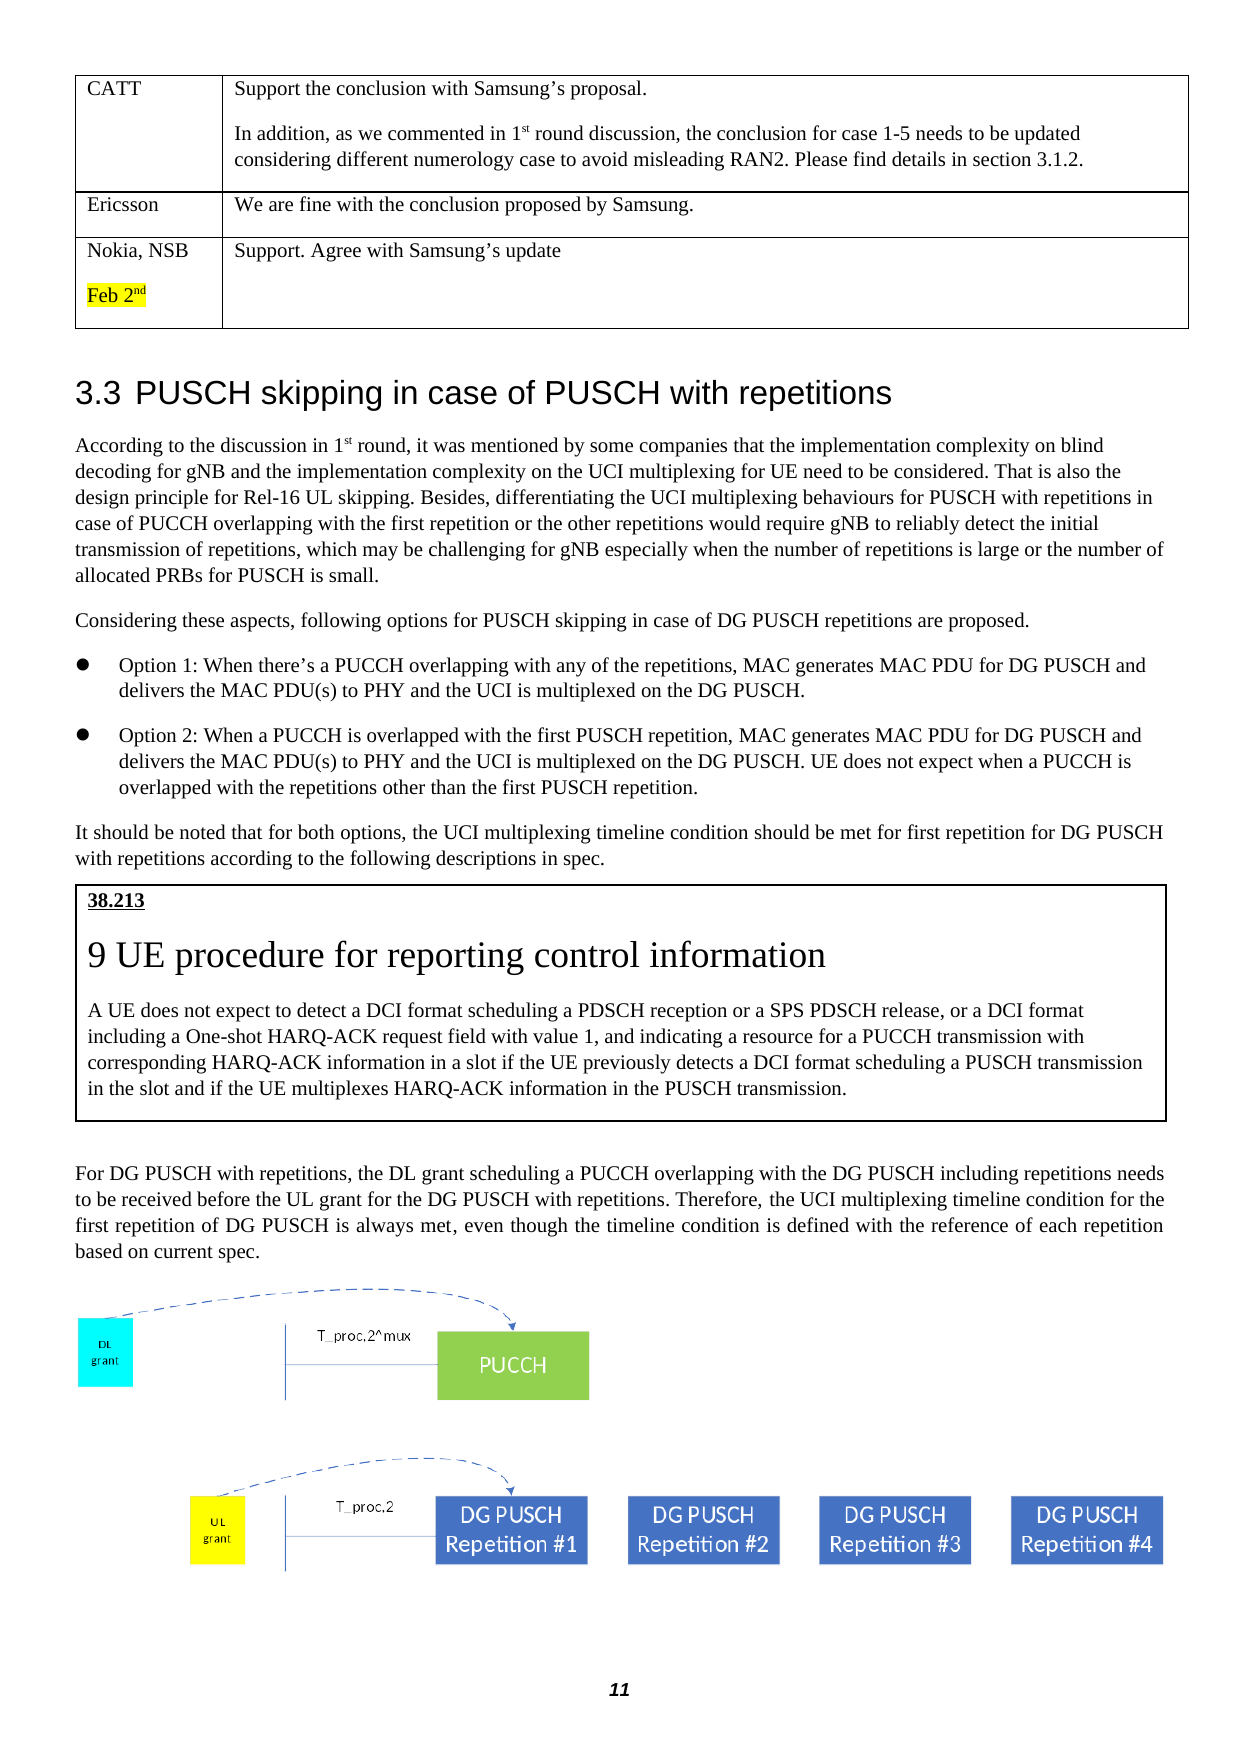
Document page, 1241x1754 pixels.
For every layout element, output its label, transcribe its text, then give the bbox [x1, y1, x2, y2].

table_cell Nokia, NSB Feb 2nd [76, 238, 222, 327]
list Option 1: When there’s a PUCCH overlapping with any of the repetitions, MAC generates MAC PDU for DG PUSCH and delivers the MAC PDU(s) to PHY and the UCI is multiplexed on the DG PUSCH. [75, 652, 1165, 702]
table_cell Support the conclusion with Samsung’s proposal. In addition, as we commented in 1st round discussion, the conclusion for case 1-5 needs to be updated considering different numerology case to avoid misleading RAN2. Please find details in section 3.1.2. [223, 76, 1188, 191]
subtitle PUSCH skipping in case of PUSCH with repetitions [75, 373, 1165, 412]
table_cell We are fine with the conclusion proposed by Samsung. [223, 193, 1188, 237]
table_cell Ericsson [76, 193, 222, 237]
list Option 2: When a PUCCH is overlapped with the first PUSCH repetition, MAC generates MAC PDU for DG PUSCH and delivers the MAC PDU(s) to PHY and the UCI is multiplexed on the DG PUSCH. UE does not expect when a PUCCH is overlapped with the repetitions other than the first PUSCH repetition. [75, 723, 1165, 799]
table_header 38.213 9 UE procedure for reporting control information A UE does not expect to detect a DCI format scheduling a PDSCH reception or a SPS PDSCH release, or a DCI format including a One-shot HARQ-ACK request field with value 1, and indicating a resource for a PUCCH transmission with corresponding HARQ-ACK information in a slot if the UE previously detects a DCI format scheduling a PUSCH transmission in the slot and if the UE multiplexes HARQ-ACK information in the PUSCH transmission. [77, 886, 1165, 1120]
table_cell Support. Agree with Samsung’s update [223, 238, 1188, 327]
text According to the discussion in 1st round, it was mentioned by some companies that the implementation complexity on blind decoding for gNB and the implementation complexity on the UCI multiplexing for UE need to be considered. That is also the design principle for Rel-16 UL skipping. Besides, differentiating the UCI multiplexing behaviours for PUSCH with repetitions in case of PUCCH overlapping with the first repetition or the other repetitions would require gNB to reliably detect the initial transmission of repetitions, which may be challenging for gNB especially when the number of repetitions is large or the number of allocated PRBs for PUSCH is small. [75, 433, 1165, 587]
table_cell CATT [76, 76, 222, 191]
text It should be noted that for both options, the UCI multiplexing timeline condition should be met for first repetition for DG PUSCH with repetitions according to the following descriptions in spec. [75, 820, 1165, 870]
text For DG PUSCH with repetitions, the DL grant scheduling a PUCCH overlapping with the DG PUSCH including repetitions needs to be received before the UL grant for the DG PUSCH with repetitions. Therefore, the UCI multiplexing timeline condition for the first repetition of DG PUSCH is always met, even though the timeline condition is defined with the reference of each repetition based on current spec. [75, 1161, 1165, 1263]
text Considering these aspects, following options for PUSCH skipping in case of DG PUSCH repetitions are proposed. [75, 608, 1165, 632]
